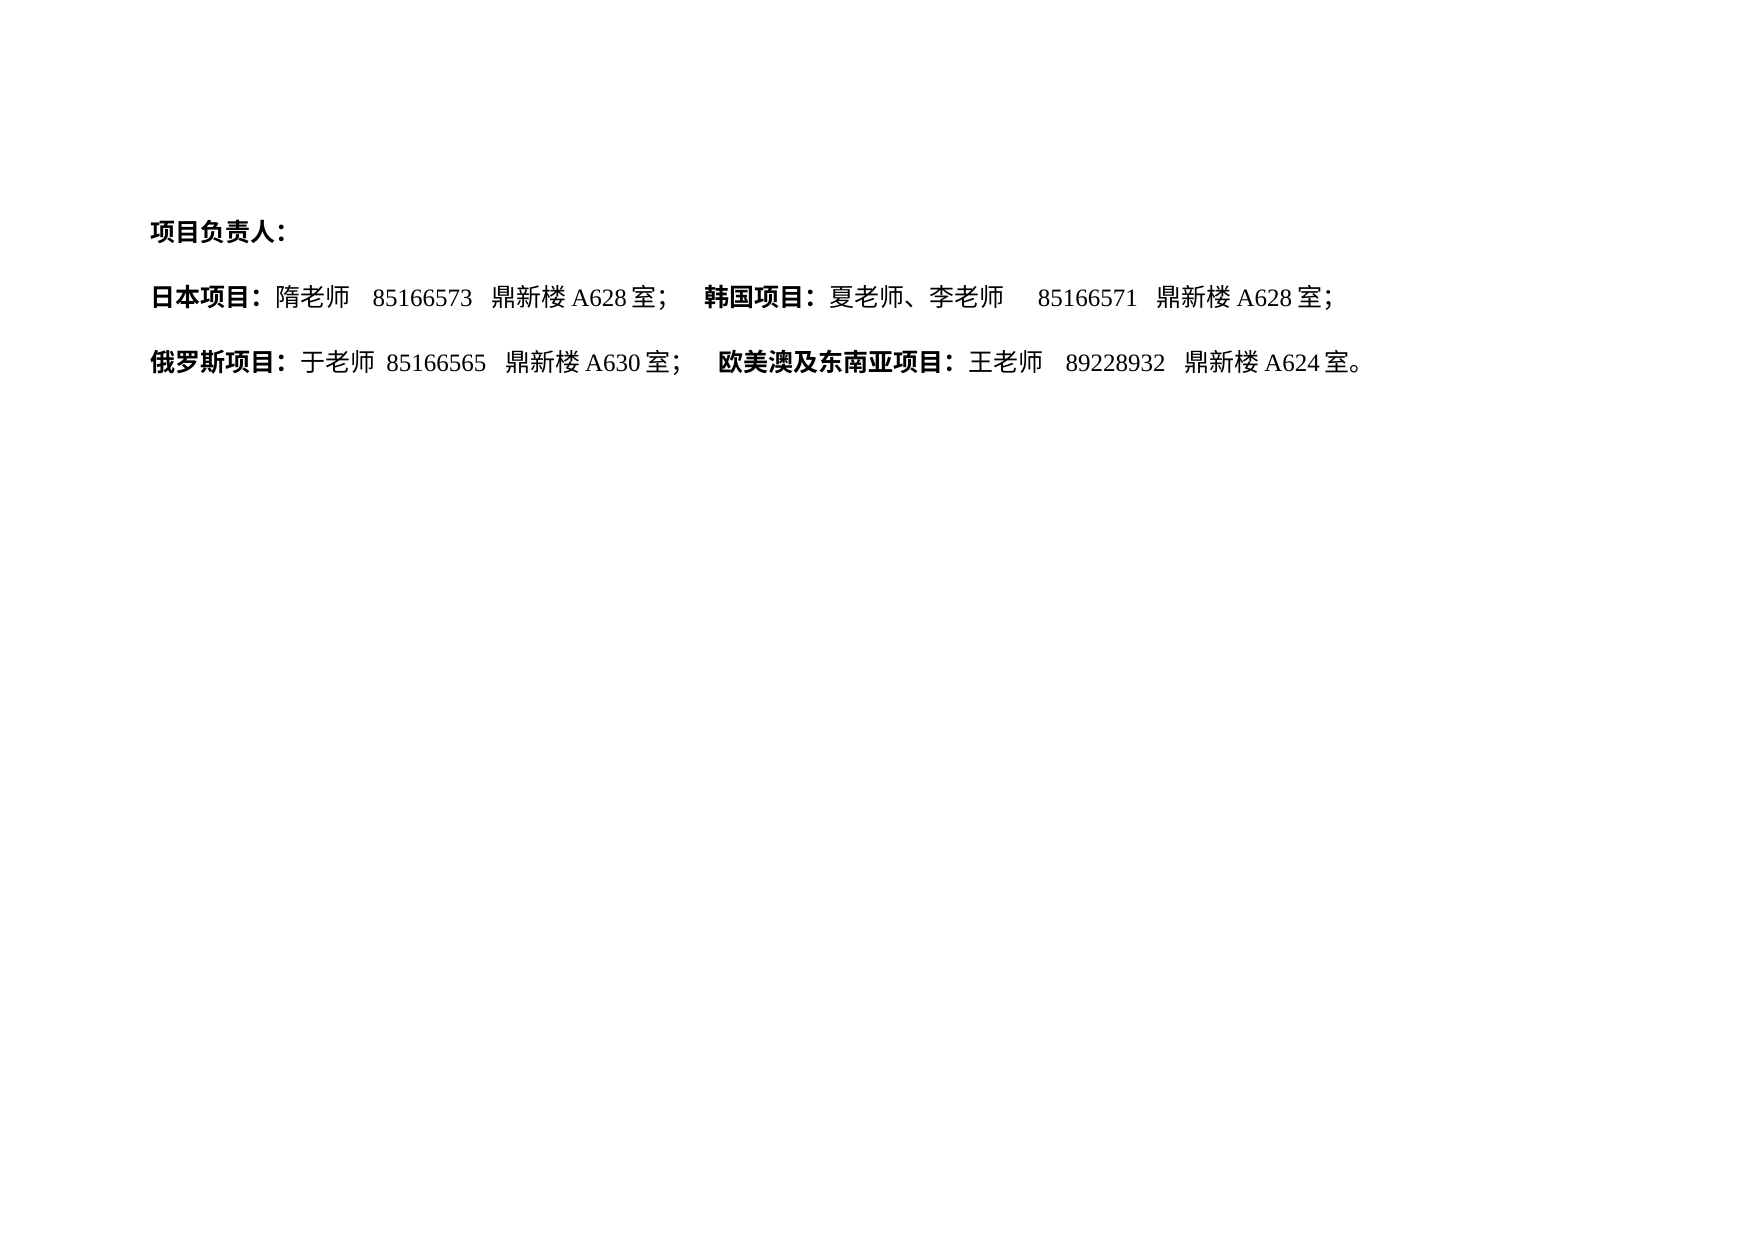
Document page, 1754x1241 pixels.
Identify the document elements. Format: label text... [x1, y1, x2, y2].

text 日本项目：隋老师 85166573 鼎新楼A628室； 韩国项目：夏老师、李老师 85166571 鼎新楼A628室； [150, 263, 1604, 328]
text 项目负责人： [150, 198, 1604, 263]
text 俄罗斯项目：于老师 85166565 鼎新楼A630室； 欧美澳及东南亚项目：王老师 89228932 鼎新楼A624室。 [150, 328, 1604, 393]
